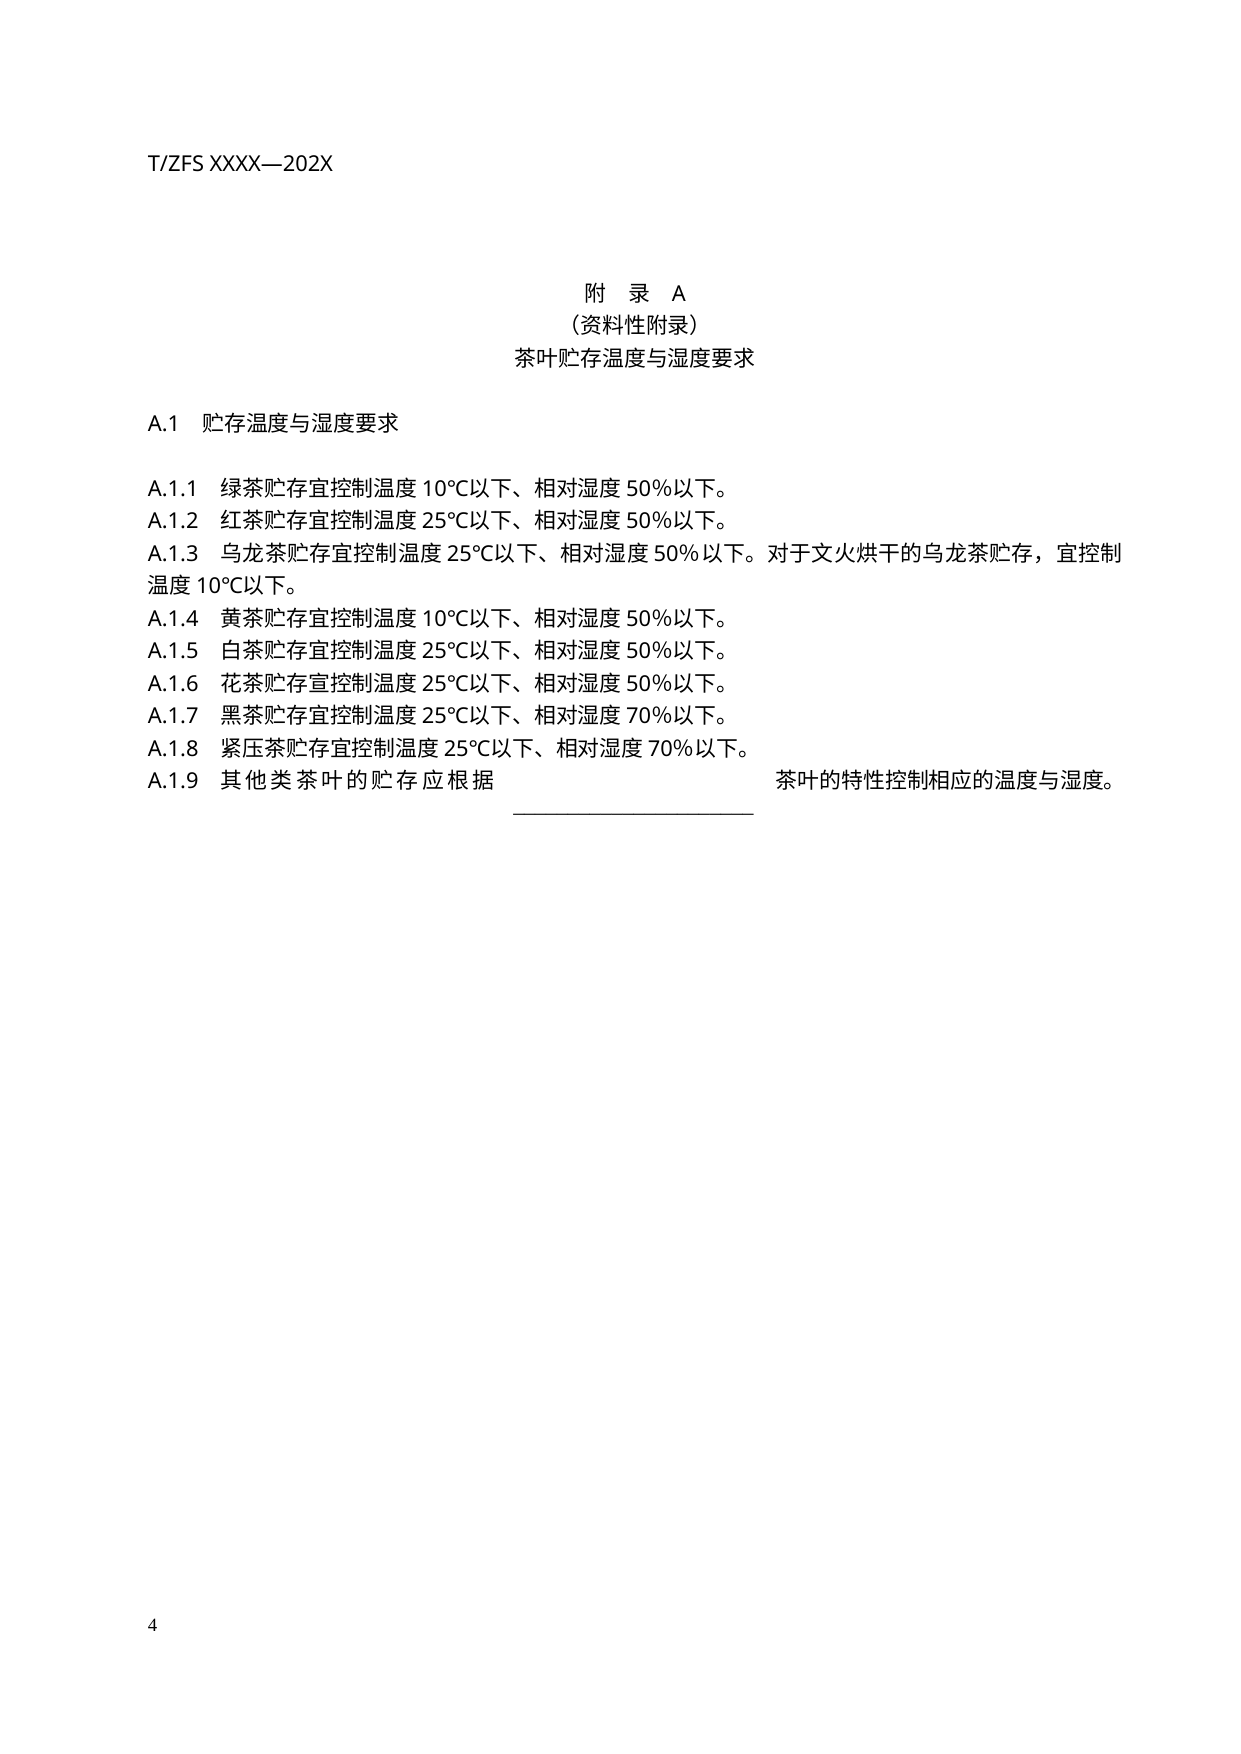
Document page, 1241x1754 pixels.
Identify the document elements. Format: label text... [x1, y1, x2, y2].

text 黑茶贮存宜控制温度25℃以下、相对湿度70％以下。 [148, 698, 1122, 730]
text 红茶贮存宜控制温度25℃以下、相对湿度50％以下。 [148, 503, 1122, 535]
text 乌龙茶贮存宜控制温度25℃以下、相对湿度50％以下。对于文火烘干的乌龙茶贮存，宜控制温度10℃以下。 [148, 535, 1122, 600]
text 黄茶贮存宜控制温度10℃以下、相对湿度50％以下。 [148, 600, 1122, 633]
text 紧压茶贮存宜控制温度25℃以下、相对湿度70％以下。 [148, 730, 1122, 763]
text ______________________ [513, 792, 757, 818]
text 绿茶贮存宜控制温度10℃以下、相对湿度50％以下。 [148, 470, 1122, 503]
text 花茶贮存宣控制温度25℃以下、相对湿度50％以下。 [148, 665, 1122, 698]
text 贮存温度与湿度要求 [148, 405, 1122, 438]
text （资料性附录） [148, 308, 1122, 340]
text 其他类茶叶的贮存应根据茶叶的特性控制相应的温度与湿度。 [148, 763, 1122, 795]
text 茶叶贮存温度与湿度要求 [148, 340, 1122, 373]
text 白茶贮存宜控制温度25℃以下、相对湿度50％以下。 [148, 633, 1122, 665]
